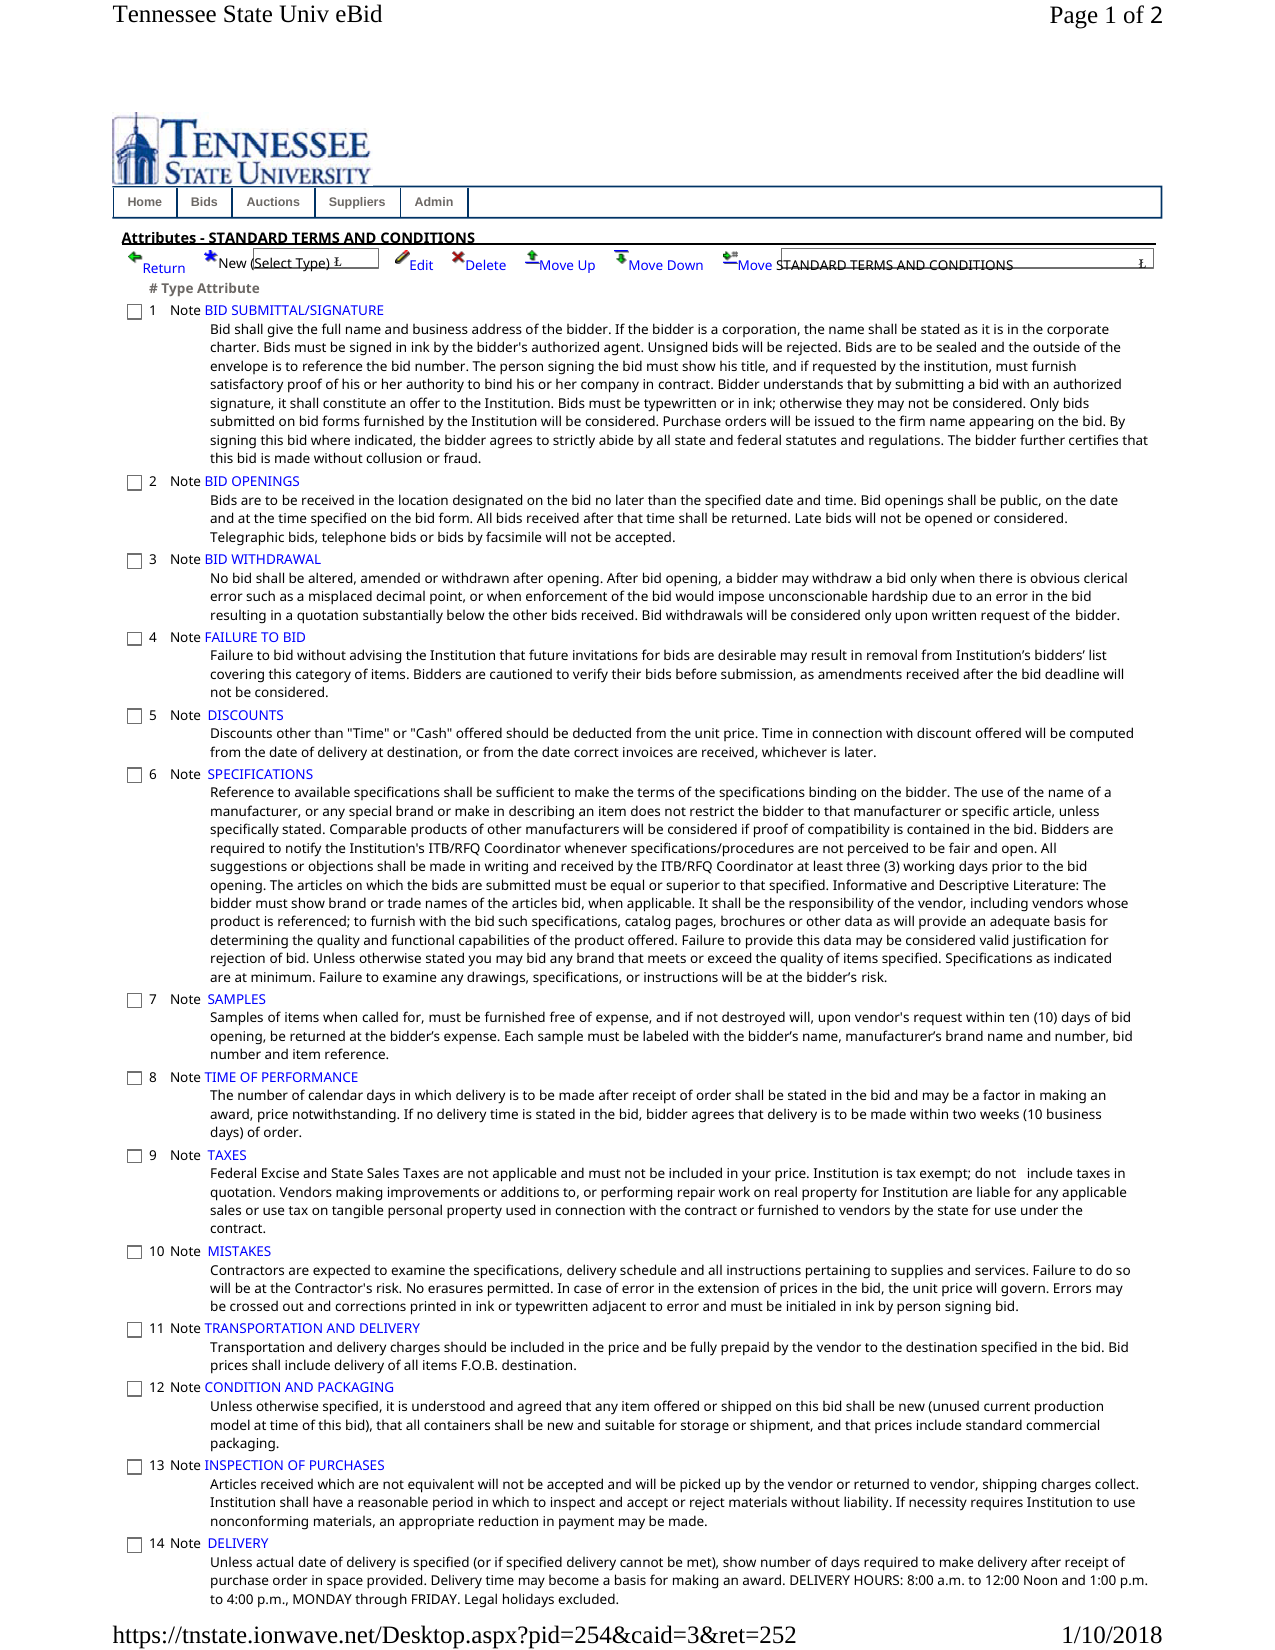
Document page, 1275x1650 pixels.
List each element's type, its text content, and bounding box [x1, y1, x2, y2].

text # Type Attribute [149, 279, 1169, 298]
list Note DISCOUNTS [149, 706, 1169, 724]
list Note SAMPLES [149, 989, 1169, 1008]
list Note BID SUBMITTAL/SIGNATURE [149, 301, 1169, 320]
text Bid shall give the full name and business address of the bidder. If the bidder is a corporation, the name shall be stated as it is in the corporate charter. Bids must be signed in ink by the bidder's authorized agent. Unsigned bids will be rejected. Bids are to be sealed and the outside of the envelope is to reference the bid number. The person signing the bid must show his title, and if requested by the institution, must furnish satisfactory proof of his or her authority to bind his or her company in contract. Bidder understands that by submitting a bid with an authorized signature, it shall constitute an offer to the Institution. Bids must be typewritten or in ink; otherwise they may not be considered. Only bids submitted on bid forms furnished by the Institution will be considered. Purchase orders will be issued to the firm name appearing on the bid. By signing this bid where indicated, the bidder agrees to strictly abide by all state and federal statutes and regulations. The bidder further certifies that this bid is made without collusion or fraud. [210, 320, 1151, 467]
text Attributes - STANDARD TERMS AND CONDITIONS [121, 228, 1169, 248]
list Note BID OPENINGS [149, 472, 1169, 491]
picture [112, 112, 373, 186]
text The number of calendar days in which delivery is to be made after receipt of order shall be stated in the bid and may be a factor in making an award, price notwithstanding. If no delivery time is stated in the bid, bidder agrees that delivery is to be made within two weeks (10 business days) of order. [210, 1086, 1136, 1141]
text Failure to bid without advising the Institution that future invitations for bids are desirable may result in removal from Institution’s bidders’ list covering this category of items. Bidders are cautioned to verify their bids before submission, as amendments received after the bid deadline will not be considered. [210, 646, 1146, 701]
text Reference to available specifications shall be sufficient to make the terms of the specifications binding on the bidder. The use of the name of a manufacturer, or any special brand or make in describing an item does not restrict the bidder to that manufacturer or specific article, unless specifically stated. Comparable products of other manufacturers will be considered if proof of compatibility is contained in the bid. Bidders are required to notify the Institution's ITB/RFQ Coordinator whenever specifications/procedures are not perceived to be fair and open. All suggestions or objections shall be made in writing and received by the ITB/RFQ Coordinator at least three (3) working days prior to the bid opening. The articles on which the bids are submitted must be equal or superior to that specified. Informative and Descriptive Literature: The bidder must show brand or trade names of the articles bid, when applicable. It shall be the responsibility of the vendor, including vendors whose product is referenced; to furnish with the bid such specifications, catalog pages, brochures or other data as will provide an adequate basis for determining the quality and functional capabilities of the product offered. Failure to provide this data may be considered valid justification for rejection of bid. Unless otherwise stated you may bid any brand that meets or exceed the quality of items specified. Specifications as indicated are at minimum. Failure to examine any drawings, specifications, or instructions will be at the bidder’s risk. [210, 783, 1136, 986]
list Note BID WITHDRAWAL [149, 550, 1169, 568]
picture [204, 250, 219, 262]
text No bid shall be altered, amended or withdrawn after opening. After bid opening, a bidder may withdraw a bid only when there is obvious clerical error such as a misplaced decimal point, or when enforcement of the bid would impose unconscionable hardship due to an error in the bid resulting in a quotation substantially below the other bids received. Bid withdrawals will be considered only upon written request of the bidder. [210, 569, 1140, 624]
text Samples of items when called for, must be furnished free of expense, and if not destroyed will, upon vendor's request within ten (10) days of bid opening, be returned at the bidder’s expense. Each sample must be labeled with the bidder’s name, manufacturer’s brand name and number, bid number and item reference. [210, 1008, 1134, 1064]
text Unless actual date of delivery is specified (or if specified delivery cannot be met), show number of days required to make delivery after receipt of purchase order in space provided. Delivery time may become a basis for making an award. DELIVERY HOURS: 8:00 a.m. to 12:00 Noon and 1:00 p.m. to 4:00 p.m., MONDAY through FRIDAY. Legal holidays excluded. [210, 1553, 1151, 1608]
text Contractors are expected to examine the specifications, delivery schedule and all instructions pertaining to supplies and services. Failure to do so will be at the Contractor's risk. No erasures permitted. In case of error in the extension of prices in the bid, the unit price will govern. Errors may be crossed out and corrections printed in ink or typewritten adjacent to error and must be initialed in ink by person signing bid. [210, 1260, 1136, 1316]
text Unless otherwise specified, it is understood and agreed that any item offered or shipped on this bid shall be new (unused current production model at time of this bid), that all containers shall be new and suitable for storage or shipment, and that prices include standard commercial packaging. [210, 1397, 1136, 1452]
picture [451, 251, 466, 264]
list Note INSPECTION OF PURCHASES [149, 1456, 1169, 1475]
picture [723, 251, 738, 264]
picture [128, 251, 143, 264]
picture [395, 250, 410, 264]
text Articles received which are not equivalent will not be accepted and will be picked up by the vendor or returned to vendor, shipping charges collect. Institution shall have a reasonable period in which to inspect and accept or reject materials without liability. If necessity requires Institution to use nonconforming materials, an appropriate reduction in payment may be made. [210, 1475, 1151, 1530]
list Note TRANSPORTATION AND DELIVERY [149, 1319, 1169, 1338]
list Note DELIVERY [149, 1534, 1169, 1553]
picture [614, 250, 629, 264]
list Note CONDITION AND PACKAGING [149, 1378, 1169, 1397]
list Note SPECIFICATIONS [149, 765, 1169, 783]
list Note TAXES [149, 1145, 1169, 1164]
list Note TIME OF PERFORMANCE [149, 1067, 1169, 1086]
text Discounts other than "Time" or "Cash" offered should be deducted from the unit price. Time in connection with discount offered will be computed from the date of delivery at destination, or from the date correct invoices are received, whichever is later. [210, 724, 1169, 761]
text Bids are to be received in the location designated on the bid no later than the specified date and time. Bid openings shall be public, on the date and at the time specified on the bid form. All bids received after that time shall be returned. Late bids will not be opened or considered. Telegraphic bids, telephone bids or bids by facsimile will not be accepted. [210, 491, 1136, 546]
list Note MISTAKES [149, 1242, 1169, 1260]
list Note FAILURE TO BID [149, 628, 1169, 646]
picture [525, 250, 540, 264]
text Transportation and delivery charges should be included in the price and be fully prepaid by the vendor to the destination specified in the bid. Bid prices shall include delivery of all items F.O.B. destination. [210, 1338, 1136, 1375]
text Federal Excise and State Sales Taxes are not applicable and must not be included in your price. Institution is tax exempt; do not include taxes in quotation. Vendors making improvements or additions to, or performing repair work on real property for Institution are liable for any applicable sales or use tax on tangible personal property used in connection with the contract or furnished to vendors by the state for use under the contract. [210, 1164, 1140, 1238]
